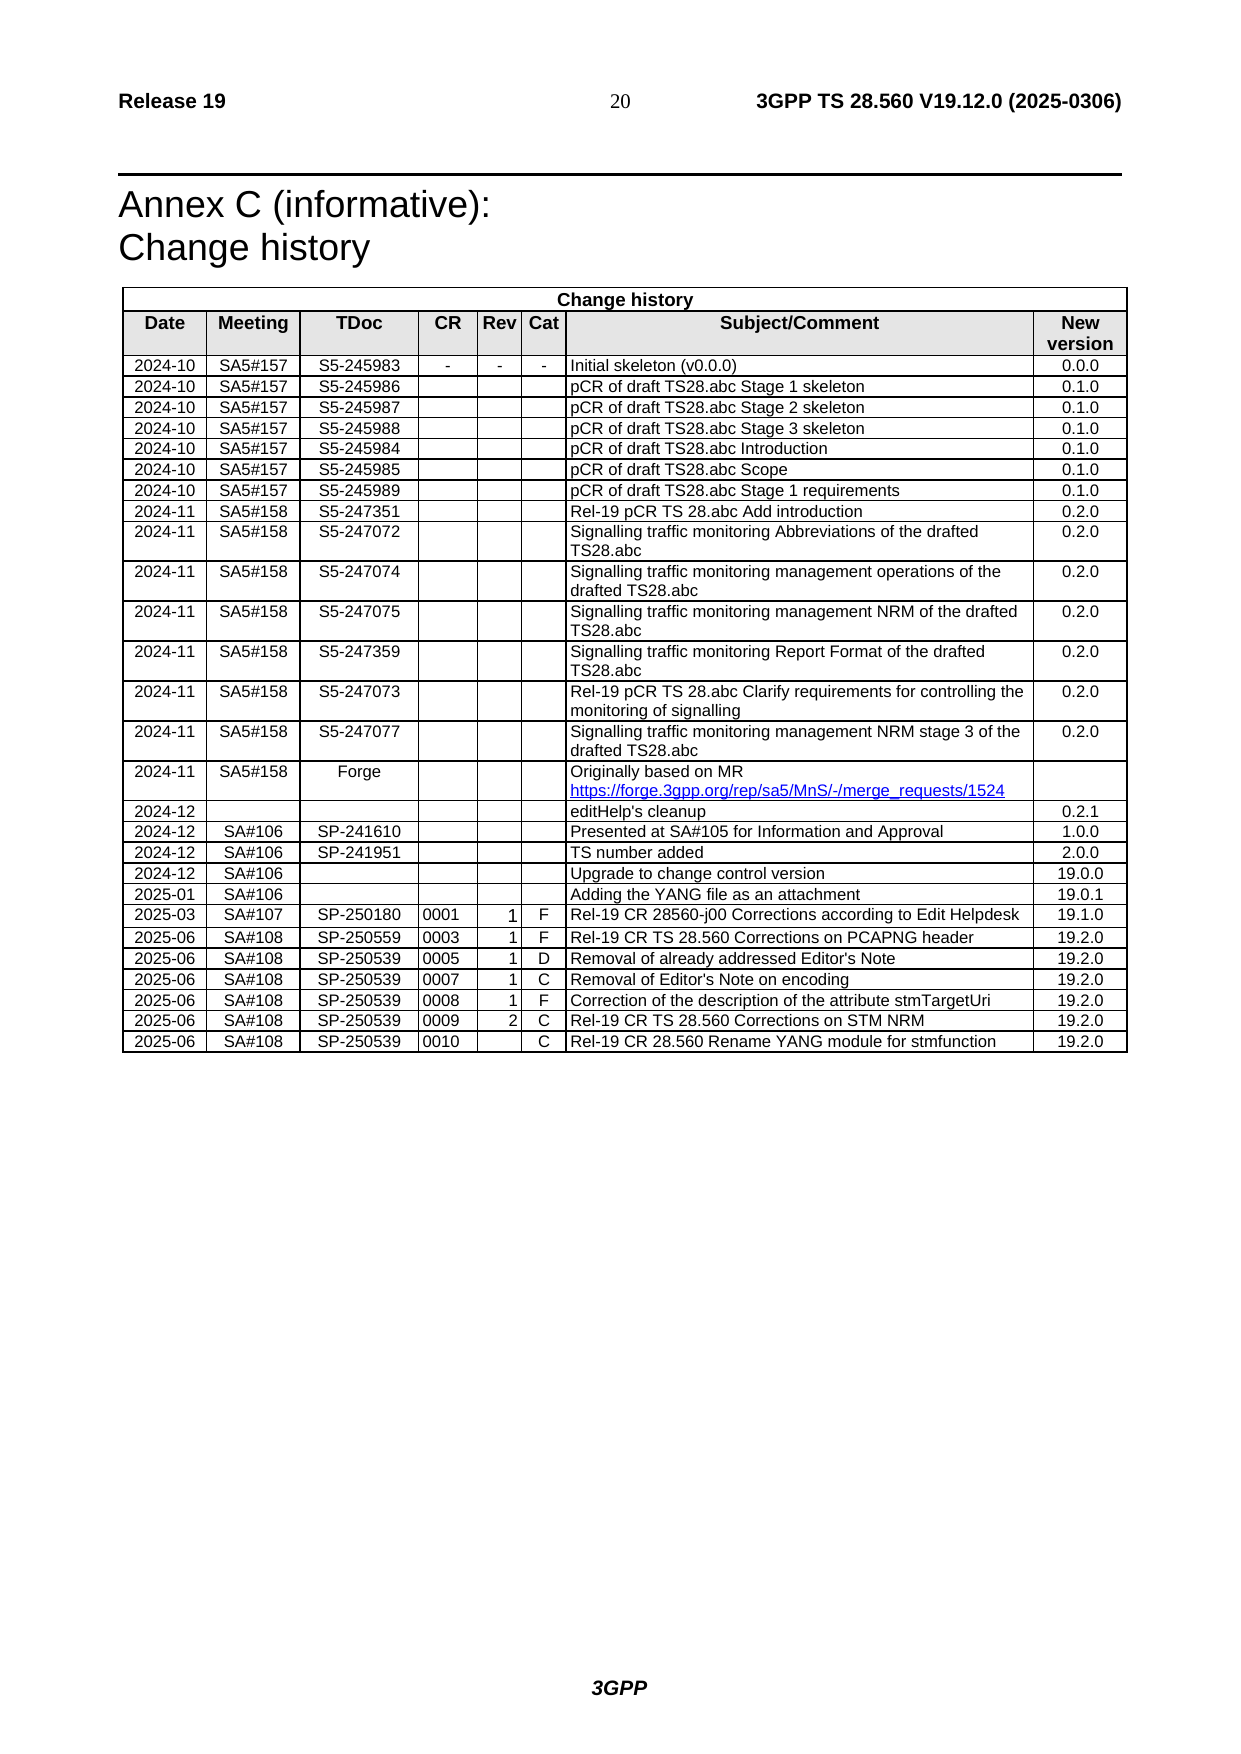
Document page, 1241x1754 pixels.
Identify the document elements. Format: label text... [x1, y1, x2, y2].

table_cell SA5#157 [207, 418, 299, 438]
table_cell [478, 949, 521, 968]
table_cell SA5#157 [207, 398, 299, 417]
table_cell 0001 [419, 905, 477, 927]
table_cell [478, 602, 521, 640]
table_cell [301, 1032, 418, 1051]
table_cell Signalling traffic monitoring management NRM stage 3 of the drafted TS28.abc [567, 722, 1033, 760]
table_cell [522, 843, 565, 862]
table_cell 0.2.1 [1034, 801, 1126, 821]
table_cell [124, 1011, 206, 1030]
table_cell Initial skeleton (v0.0.0) [567, 356, 1033, 375]
table_cell 2025-03 [124, 905, 206, 927]
table_cell [419, 864, 477, 883]
table_cell [419, 722, 477, 760]
table_cell [207, 990, 299, 1009]
table_cell [478, 418, 521, 438]
table_cell [567, 1032, 1033, 1051]
table_cell [478, 762, 521, 800]
table_cell [1034, 1011, 1126, 1030]
table_cell S5-247077 [301, 722, 418, 760]
table_cell [419, 418, 477, 438]
table_cell 0.1.0 [1034, 460, 1126, 479]
table_cell [1034, 928, 1126, 947]
table_cell [478, 377, 521, 396]
table_cell [567, 928, 1033, 947]
table_cell 0.1.0 [1034, 481, 1126, 500]
table_cell S5-245986 [301, 377, 418, 396]
table_cell [478, 722, 521, 760]
table_cell [1034, 949, 1126, 968]
table_cell [522, 949, 565, 968]
table_cell Adding the YANG file as an attachment [567, 884, 1033, 903]
table_cell 2024-10 [124, 398, 206, 417]
table_cell [124, 970, 206, 989]
table_cell [419, 602, 477, 640]
table_cell [522, 481, 565, 500]
table_cell 2024-10 [124, 356, 206, 375]
table_cell [419, 642, 477, 680]
table_cell [207, 1032, 299, 1051]
table_cell [522, 682, 565, 720]
table_cell [478, 843, 521, 862]
table_cell [567, 1011, 1033, 1030]
table_cell 2024-10 [124, 439, 206, 458]
table_cell pCR of draft TS28.abc Stage 2 skeleton [567, 398, 1033, 417]
table_cell S5-247359 [301, 642, 418, 680]
table_cell [478, 501, 521, 521]
table_cell SA5#158 [207, 642, 299, 680]
table_cell [478, 990, 521, 1009]
table_cell 2025-01 [124, 884, 206, 903]
table_cell 2024-11 [124, 522, 206, 560]
table_cell [567, 970, 1033, 989]
table_cell [522, 398, 565, 417]
table_cell [522, 928, 565, 947]
table_cell [124, 928, 206, 947]
table_cell Rel-19 pCR TS 28.abc Add introduction [567, 501, 1033, 521]
table_cell 2024-11 [124, 501, 206, 521]
table_cell [522, 762, 565, 800]
table_cell [419, 481, 477, 500]
table_cell 2024-11 [124, 762, 206, 800]
table_cell 2024-10 [124, 418, 206, 438]
table_cell F [522, 905, 565, 927]
table_cell [207, 801, 299, 821]
table_cell [419, 843, 477, 862]
table_cell SA#106 [207, 864, 299, 883]
table_cell Signalling traffic monitoring Abbreviations of the drafted TS28.abc [567, 522, 1033, 560]
table_cell TS number added [567, 843, 1033, 862]
table_cell 2024-11 [124, 602, 206, 640]
table_cell Date [124, 312, 206, 355]
table_cell [522, 501, 565, 521]
table_cell pCR of draft TS28.abc Introduction [567, 439, 1033, 458]
table_cell [1034, 990, 1126, 1009]
table_cell [301, 970, 418, 989]
table_cell S5-245984 [301, 439, 418, 458]
table_cell 2024-11 [124, 642, 206, 680]
table_cell [522, 801, 565, 821]
table_cell 0.2.0 [1034, 642, 1126, 680]
table_cell 2024-10 [124, 377, 206, 396]
table_cell [522, 439, 565, 458]
table_cell 0.2.0 [1034, 562, 1126, 600]
table_cell 2024-12 [124, 801, 206, 821]
table_cell [419, 762, 477, 800]
table_cell TDoc [301, 312, 418, 355]
table_cell CR [419, 312, 477, 355]
table_cell 2024-10 [124, 460, 206, 479]
table_cell [567, 990, 1033, 1009]
table_cell [522, 522, 565, 560]
table_cell SA5#158 [207, 522, 299, 560]
table_cell [478, 562, 521, 600]
table_cell S5-245983 [301, 356, 418, 375]
table_cell 0.1.0 [1034, 439, 1126, 458]
table_cell Signalling traffic monitoring management operations of the drafted TS28.abc [567, 562, 1033, 600]
table_cell [419, 501, 477, 521]
table_cell [522, 1011, 565, 1030]
table_cell SA5#157 [207, 439, 299, 458]
table_cell 19.1.0 [1034, 905, 1126, 927]
table_cell [207, 1011, 299, 1030]
table_cell - [522, 356, 565, 375]
table_cell SA5#157 [207, 481, 299, 500]
table_cell 1.0.0 [1034, 822, 1126, 841]
table_cell SA5#158 [207, 682, 299, 720]
table_cell SA5#158 [207, 762, 299, 800]
table_cell [419, 522, 477, 560]
table_cell [301, 928, 418, 947]
table_cell 2024-12 [124, 864, 206, 883]
table_cell [419, 928, 477, 947]
table_cell [478, 1011, 521, 1030]
table_cell [478, 884, 521, 903]
table_cell [124, 1032, 206, 1051]
table_cell 1 [478, 905, 521, 927]
table_cell SA5#158 [207, 562, 299, 600]
table_cell [419, 801, 477, 821]
table_cell [419, 377, 477, 396]
table_cell [522, 884, 565, 903]
table_cell [478, 1032, 521, 1051]
table_cell SA5#157 [207, 356, 299, 375]
table_cell 19.0.1 [1034, 884, 1126, 903]
table_cell 2024-10 [124, 481, 206, 500]
table_cell SA#106 [207, 822, 299, 841]
table_cell [419, 970, 477, 989]
table_cell SA#106 [207, 843, 299, 862]
table_cell [207, 928, 299, 947]
table_cell [522, 460, 565, 479]
table_cell 2.0.0 [1034, 843, 1126, 862]
table_cell Signalling traffic monitoring Report Format of the drafted TS28.abc [567, 642, 1033, 680]
table_cell S5-247074 [301, 562, 418, 600]
table_cell Forge [301, 762, 418, 800]
table_cell 0.2.0 [1034, 501, 1126, 521]
table_cell [522, 864, 565, 883]
table_cell [522, 1032, 565, 1051]
table_cell [522, 602, 565, 640]
table_cell [522, 990, 565, 1009]
table_cell [419, 1011, 477, 1030]
table_cell 0.1.0 [1034, 398, 1126, 417]
table_cell S5-245987 [301, 398, 418, 417]
table_cell - [419, 356, 477, 375]
table_cell 0.0.0 [1034, 356, 1126, 375]
table_cell [478, 864, 521, 883]
table_cell [478, 801, 521, 821]
table_cell [301, 949, 418, 968]
table_cell 2024-12 [124, 822, 206, 841]
table_cell [478, 970, 521, 989]
table_cell Subject/Comment [567, 312, 1033, 355]
table_cell 19.0.0 [1034, 864, 1126, 883]
table_cell [124, 949, 206, 968]
table_cell SA5#158 [207, 501, 299, 521]
table_cell [478, 398, 521, 417]
table_cell Rel-19 CR 28560-j00 Corrections according to Edit Helpdesk [567, 905, 1033, 927]
table_cell S5-247072 [301, 522, 418, 560]
table_cell [419, 682, 477, 720]
table_cell [522, 970, 565, 989]
table_cell [419, 439, 477, 458]
table_cell [478, 822, 521, 841]
table_cell Meeting [207, 312, 299, 355]
table_cell Presented at SA#105 for Information and Approval [567, 822, 1033, 841]
table_cell [301, 884, 418, 903]
table_cell [478, 439, 521, 458]
table_cell [522, 377, 565, 396]
table_cell Rev [478, 312, 521, 355]
table_cell [1034, 1032, 1126, 1051]
table_cell pCR of draft TS28.abc Scope [567, 460, 1033, 479]
table_cell 0.2.0 [1034, 722, 1126, 760]
table_cell SA5#157 [207, 460, 299, 479]
table_cell [478, 928, 521, 947]
table_cell Cat [522, 312, 565, 355]
table_cell Rel-19 pCR TS 28.abc Clarify requirements for controlling the monitoring of signalling [567, 682, 1033, 720]
table_cell 0.2.0 [1034, 682, 1126, 720]
table_cell S5-245985 [301, 460, 418, 479]
table_cell [1034, 762, 1126, 800]
table_cell [478, 460, 521, 479]
table_cell SA#106 [207, 884, 299, 903]
table_cell [419, 1032, 477, 1051]
table_cell [124, 990, 206, 1009]
table_cell S5-245988 [301, 418, 418, 438]
table_cell S5-247075 [301, 602, 418, 640]
table_cell [301, 801, 418, 821]
table_cell SA5#158 [207, 722, 299, 760]
table_cell 2024-11 [124, 722, 206, 760]
table_cell [522, 418, 565, 438]
table_cell [478, 481, 521, 500]
table_cell [419, 460, 477, 479]
table_cell 0.1.0 [1034, 418, 1126, 438]
subtitle Annex C (informative): Change history [118, 176, 1122, 268]
table_cell 0.2.0 [1034, 522, 1126, 560]
table_cell 2024-11 [124, 682, 206, 720]
table_cell S5-245989 [301, 481, 418, 500]
table_cell [1034, 970, 1126, 989]
table_cell SP-241610 [301, 822, 418, 841]
table_cell [301, 864, 418, 883]
table_cell [522, 722, 565, 760]
table_cell [301, 990, 418, 1009]
table_cell [301, 1011, 418, 1030]
table_cell 2024-12 [124, 843, 206, 862]
table_cell [522, 822, 565, 841]
table_cell [419, 949, 477, 968]
table_cell Originally based on MR https://forge.3gpp.org/rep/sa5/MnS/-/merge_requests/1524 [567, 762, 1033, 800]
table_cell [478, 642, 521, 680]
table_cell editHelp's cleanup [567, 801, 1033, 821]
table_cell Upgrade to change control version [567, 864, 1033, 883]
table_cell 2024-11 [124, 562, 206, 600]
table_cell [522, 642, 565, 680]
table_cell [207, 949, 299, 968]
table_cell SP-241951 [301, 843, 418, 862]
table_cell 0.2.0 [1034, 602, 1126, 640]
table_cell SA5#158 [207, 602, 299, 640]
table_header Change history [124, 288, 1126, 310]
table_cell SA#107 [207, 905, 299, 927]
table_cell - [478, 356, 521, 375]
table_cell SA5#157 [207, 377, 299, 396]
table_cell [522, 562, 565, 600]
table_cell 0.1.0 [1034, 377, 1126, 396]
table_cell [419, 398, 477, 417]
table_cell [419, 562, 477, 600]
table_cell [207, 970, 299, 989]
table_cell S5-247351 [301, 501, 418, 521]
table_cell [478, 522, 521, 560]
table_cell [419, 822, 477, 841]
table_cell Signalling traffic monitoring management NRM of the drafted TS28.abc [567, 602, 1033, 640]
table_cell [478, 682, 521, 720]
table_cell [567, 949, 1033, 968]
table_cell pCR of draft TS28.abc Stage 3 skeleton [567, 418, 1033, 438]
table_cell pCR of draft TS28.abc Stage 1 skeleton [567, 377, 1033, 396]
table_cell SP-250180 [301, 905, 418, 927]
table_cell [419, 884, 477, 903]
table_cell pCR of draft TS28.abc Stage 1 requirements [567, 481, 1033, 500]
table_cell [419, 990, 477, 1009]
table_cell S5-247073 [301, 682, 418, 720]
table_cell New version [1034, 312, 1126, 355]
